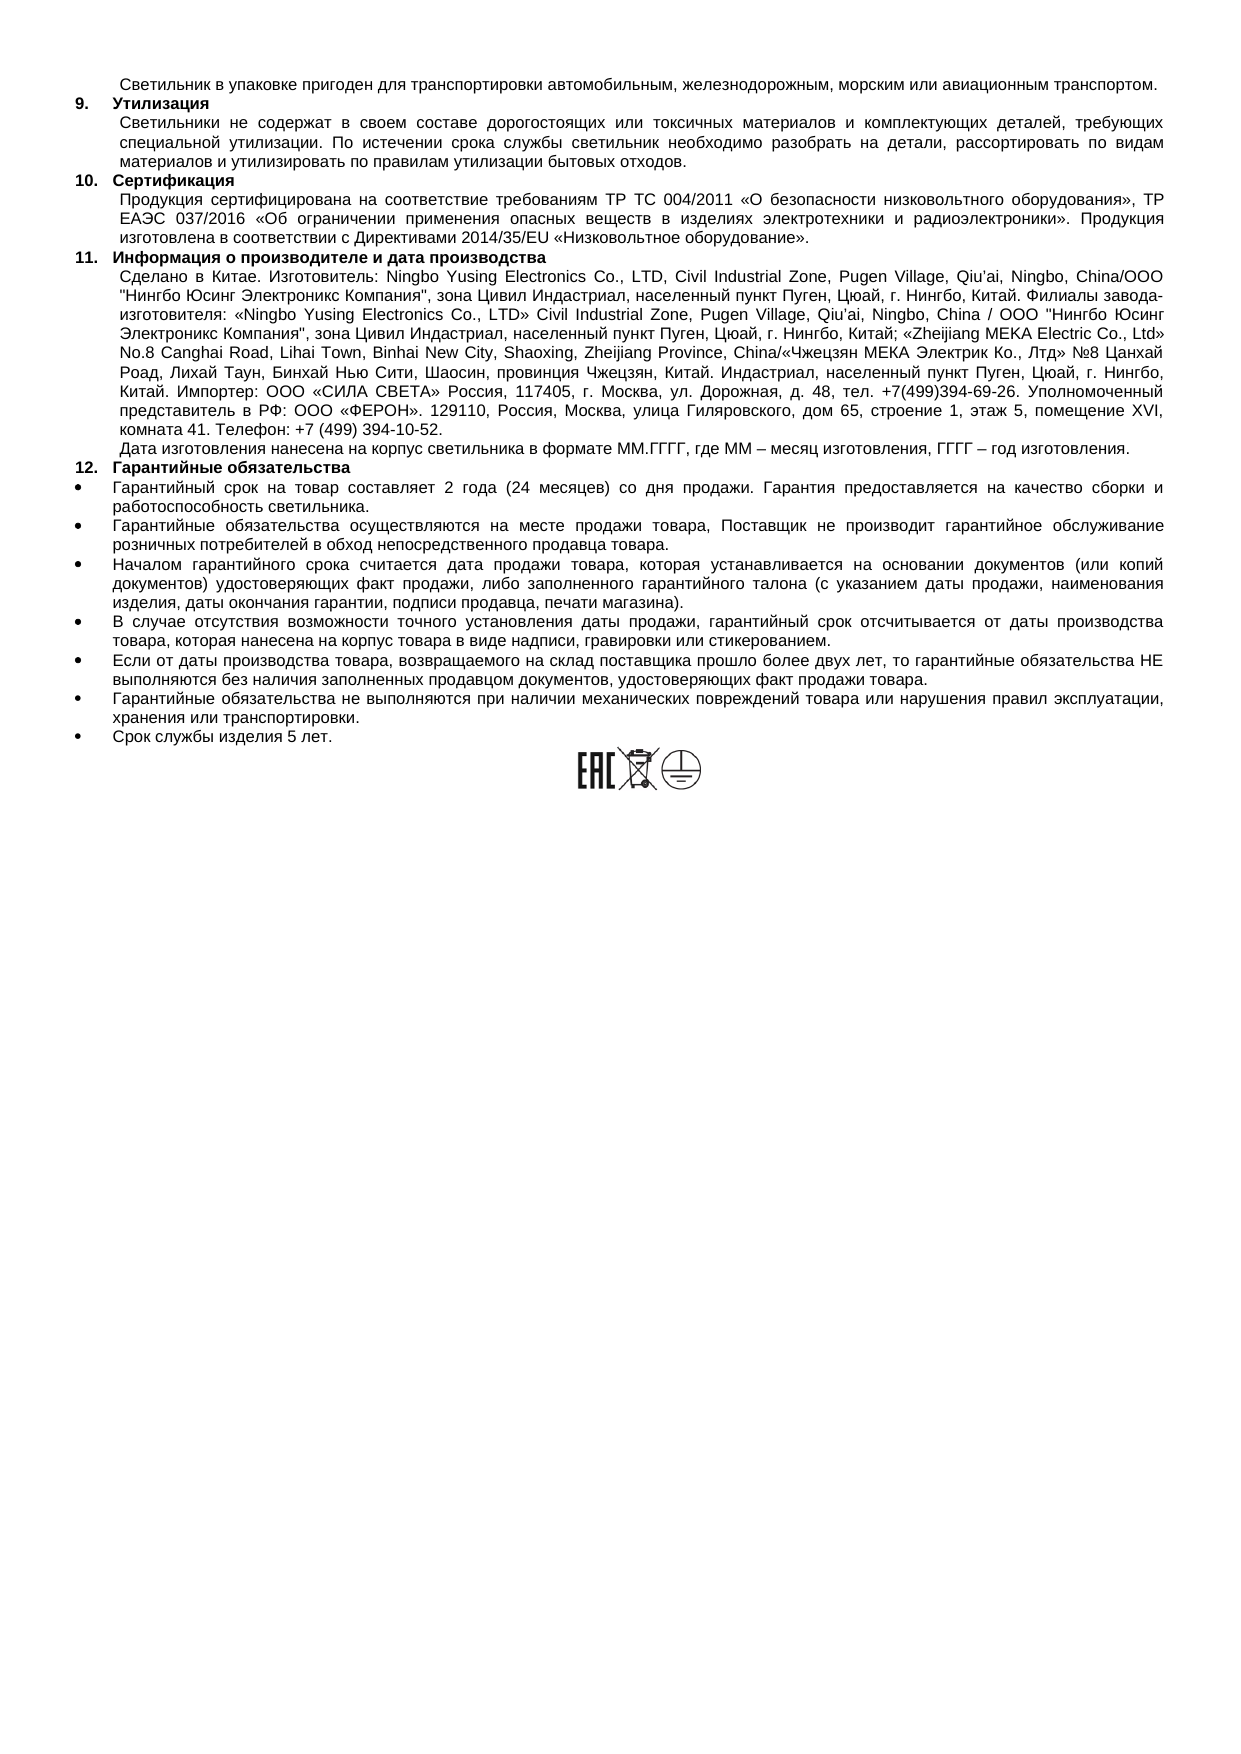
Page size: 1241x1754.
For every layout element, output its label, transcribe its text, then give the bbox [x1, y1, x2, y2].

list Продукция сертифицирована на соответствие требованиям ТР ТС 004/2011 «О безопасности низковольтного оборудования», ТР ЕАЭС 037/2016 «Об ограничении применения опасных веществ в изделиях электротехники и радиоэлектроники». Продукция изготовлена в соответствии с Директивами 2014/35/EU «Низковольтное оборудование». [119, 190, 1165, 247]
list Утилизация [75, 94, 1165, 113]
list Сделано в Китае. Изготовитель: Ningbo Yusing Electronics Co., LTD, Civil Industrial Zone, Pugen Village, Qiu’ai, Ningbo, China/ООО "Нингбо Юсинг Электроникс Компания", зона Цивил Индастриал, населенный пункт Пуген, Цюай, г. Нингбо, Китай. Филиалы завода-изготовителя: «Ningbo Yusing Electronics Co., LTD» Civil Industrial Zone, Pugen Village, Qiu’ai, Ningbo, China / ООО "Нингбо Юсинг Электроникс Компания", зона Цивил Индастриал, населенный пункт Пуген, Цюай, г. Нингбо, Китай; «Zheijiang MEKA Electric Co., Ltd» No.8 Canghai Road, Lihai Town, Binhai New City, Shaoxing, Zheijiang Province, China/«Чжецзян МЕКА Электрик Ко., Лтд» №8 Цанхай Роад, Лихай Таун, Бинхай Нью Сити, Шаосин, провинция Чжецзян, Китай. Индастриал, населенный пункт Пуген, Цюай, г. Нингбо, Китай. Импортер: ООО «СИЛА СВЕТА» Россия, 117405, г. Москва, ул. Дорожная, д. 48, тел. +7(499)394-69-26. Уполномоченный представитель в РФ: ООО «ФЕРОН». 129110, Россия, Москва, улица Гиляровского, дом 65, строение 1, этаж 5, помещение XVI, комната 41. Телефон: +7 (499) 394-10-52. [119, 267, 1165, 439]
list Информация о производителе и дата производства [75, 247, 1165, 267]
list Гарантийные обязательства осуществляются на месте продажи товара, Поставщик не производит гарантийное обслуживание розничных потребителей в обход непосредственного продавца товара. [75, 516, 1165, 554]
list Гарантийный срок на товар составляет 2 года (24 месяцев) со дня продажи. Гарантия предоставляется на качество сборки и работоспособность светильника. [75, 477, 1165, 516]
list Гарантийные обязательства [75, 458, 1165, 477]
list Дата изготовления нанесена на корпус светильника в формате ММ.ГГГГ, где ММ – месяц изготовления, ГГГГ – год изготовления. [119, 439, 1165, 458]
picture [575, 746, 703, 791]
list Сертификация [75, 171, 1165, 190]
list В случае отсутствия возможности точного установления даты продажи, гарантийный срок отсчитывается от даты производства товара, которая нанесена на корпус товара в виде надписи, гравировки или стикерованием. [75, 612, 1165, 650]
list Светильник в упаковке пригоден для транспортировки автомобильным, железнодорожным, морским или авиационным транспортом. [119, 75, 1165, 94]
list Гарантийные обязательства не выполняются при наличии механических повреждений товара или нарушения правил эксплуатации, хранения или транспортировки. [75, 689, 1165, 727]
list Началом гарантийного срока считается дата продажи товара, которая устанавливается на основании документов (или копий документов) удостоверяющих факт продажи, либо заполненного гарантийного талона (с указанием даты продажи, наименования изделия, даты окончания гарантии, подписи продавца, печати магазина). [75, 554, 1165, 612]
list Светильники не содержат в своем составе дорогостоящих или токсичных материалов и комплектующих деталей, требующих специальной утилизации. По истечении срока службы светильник необходимо разобрать на детали, рассортировать по видам материалов и утилизировать по правилам утилизации бытовых отходов. [119, 113, 1165, 171]
list Если от даты производства товара, возвращаемого на склад поставщика прошло более двух лет, то гарантийные обязательства НЕ выполняются без наличия заполненных продавцом документов, удостоверяющих факт продажи товара. [75, 650, 1165, 689]
list Срок службы изделия 5 лет. [75, 727, 1165, 747]
